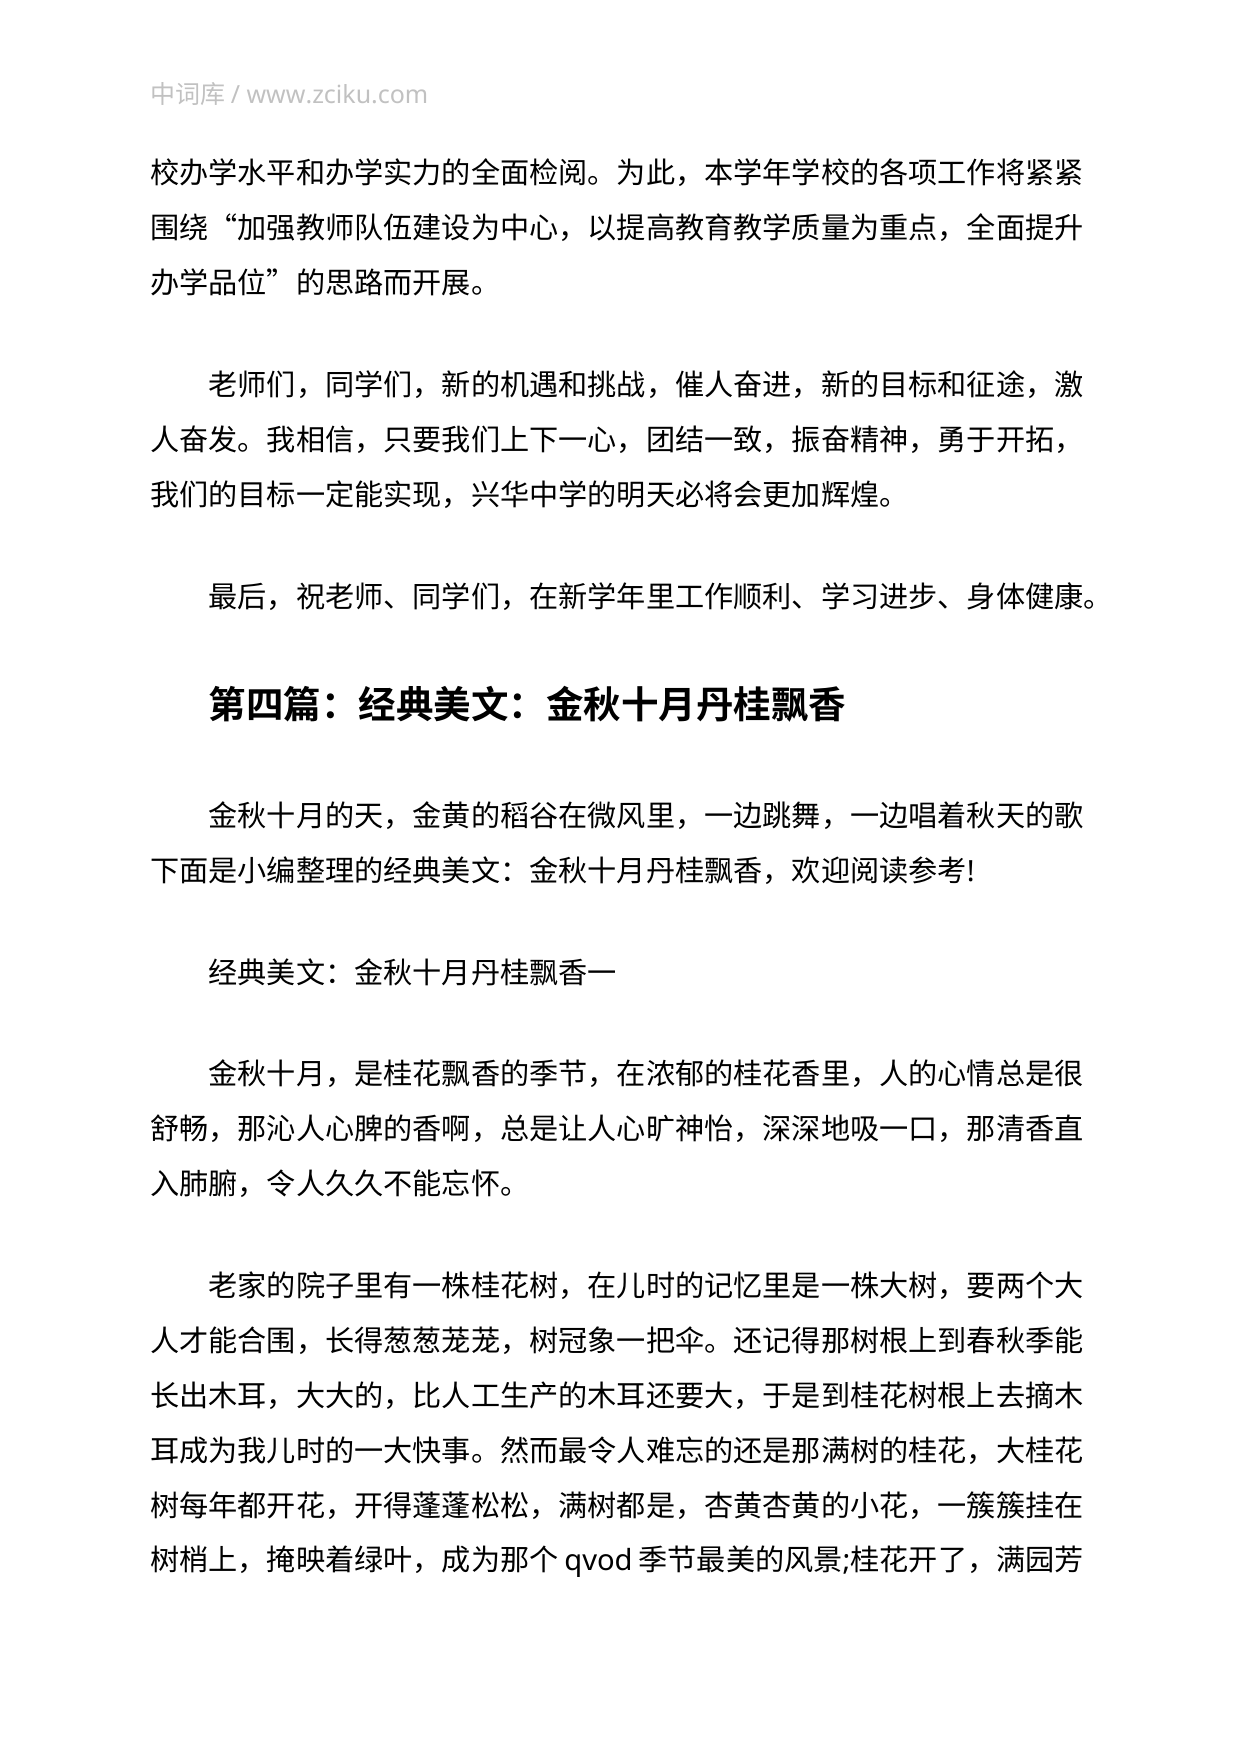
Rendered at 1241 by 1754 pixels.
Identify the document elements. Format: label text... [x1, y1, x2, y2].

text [150, 1262, 1090, 1579]
text 最后，祝老师、同学们，在新学年里工作顺利、学习进步、身体健康。 [150, 573, 1090, 615]
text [150, 150, 1090, 302]
text 经典美文：金秋十月丹桂飘香一 [150, 949, 1090, 991]
text 老师们，同学们，新的机遇和挑战，催人奋进，新的目标和征途，激人奋发。我相信，只要我们上下一心，团结一致，振奋精神，勇于开拓，我们的目标一定能实现，兴华中学的明天必将会更加辉煌。 [150, 362, 1090, 514]
text 金秋十月的天，金黄的稻谷在微风里，一边跳舞，一边唱着秋天的歌下面是小编整理的经典美文：金秋十月丹桂飘香，欢迎阅读参考! [150, 792, 1090, 889]
text 金秋十月，是桂花飘香的季节，在浓郁的桂花香里，人的心情总是很舒畅，那沁人心脾的香啊，总是让人心旷神怡，深深地吸一口，那清香直入肺腑，令人久久不能忘怀。 [150, 1051, 1090, 1203]
text 第四篇：经典美文：金秋十月丹桂飘香 [150, 675, 1090, 729]
